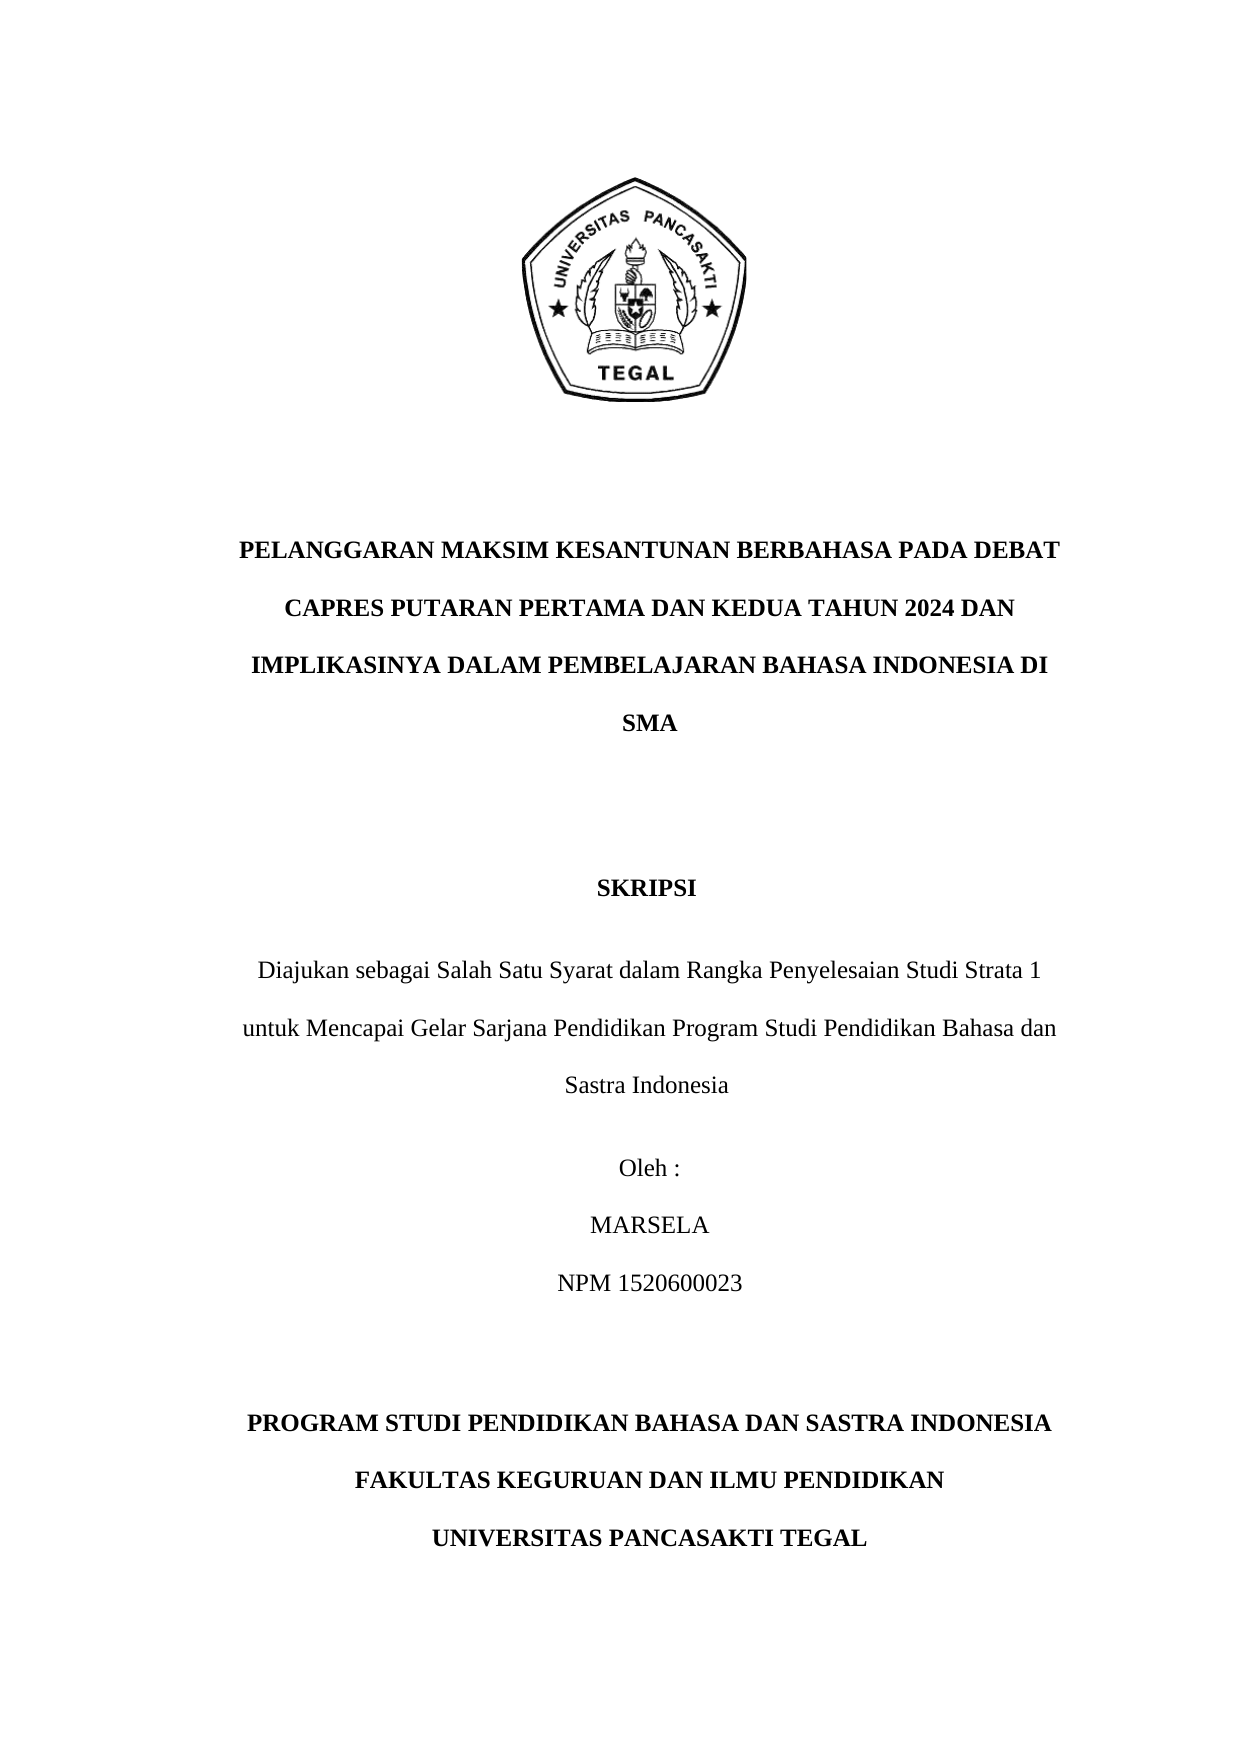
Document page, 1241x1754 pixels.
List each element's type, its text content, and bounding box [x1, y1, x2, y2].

text FAKULTAS KEGURUAN DAN ILMU PENDIDIKAN [236, 1465, 1063, 1494]
text PELANGGARAN MAKSIM KESANTUNAN BERBAHASA PADA DEBAT CAPRES PUTARAN PERTAMA DAN KEDUA TAHUN 2024 DAN IMPLIKASINYA DALAM PEMBELAJARAN BAHASA INDONESIA DI SMA [236, 535, 1063, 736]
text Diajukan sebagai Salah Satu Syarat dalam Rangka Penyelesaian Studi Strata 1 untuk Mencapai Gelar Sarjana Pendidikan Program Studi Pendidikan Bahasa dan Sastra Indonesia [236, 955, 1063, 1099]
text NPM 1520600023 [236, 1268, 1063, 1296]
text PROGRAM STUDI PENDIDIKAN BAHASA DAN SASTRA INDONESIA [236, 1408, 1063, 1436]
text SKRIPSI [236, 873, 1063, 901]
text MARSELA [236, 1210, 1063, 1239]
text UNIVERSITAS PANCASAKTI TEGAL [236, 1523, 1063, 1551]
picture [521, 177, 747, 402]
text Oleh : [236, 1153, 1063, 1181]
